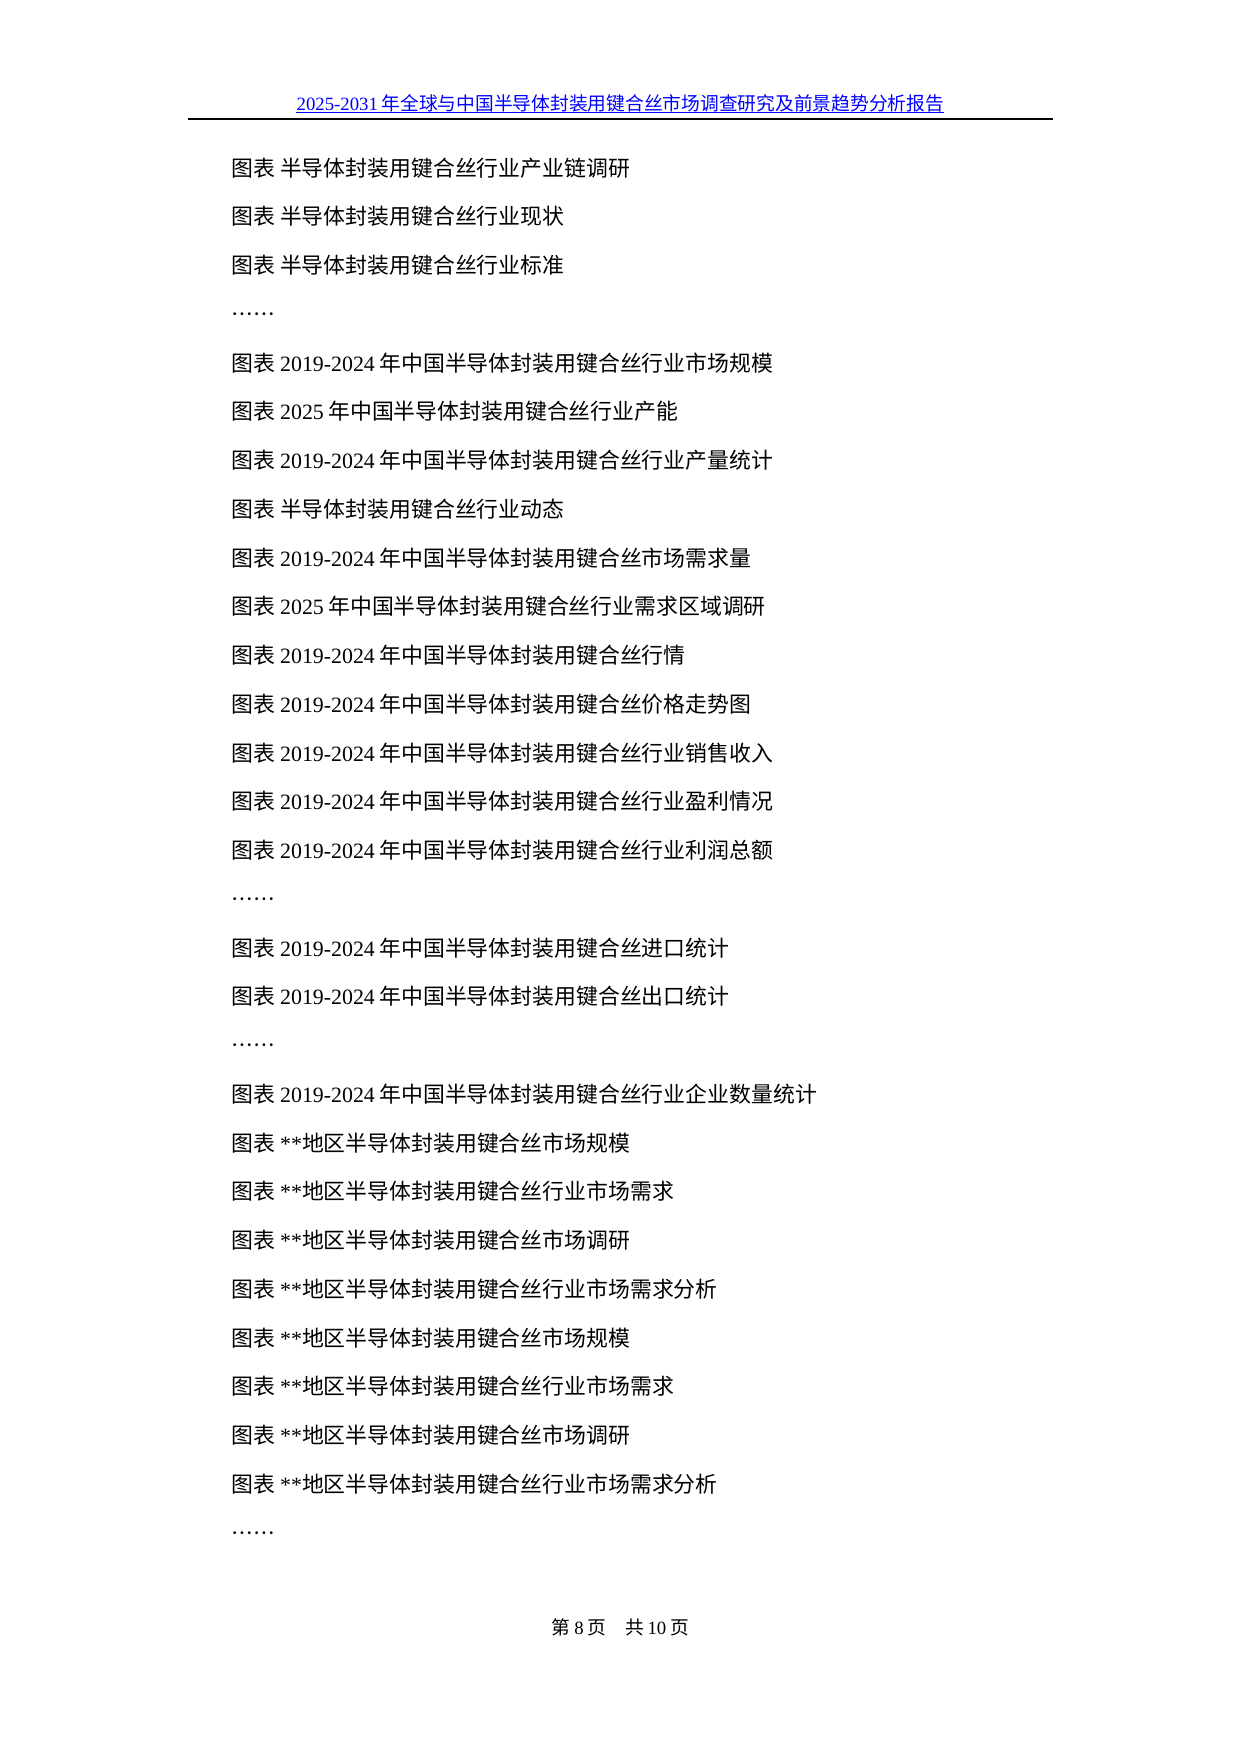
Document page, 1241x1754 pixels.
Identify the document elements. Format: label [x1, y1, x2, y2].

text [187, 150, 1053, 1548]
